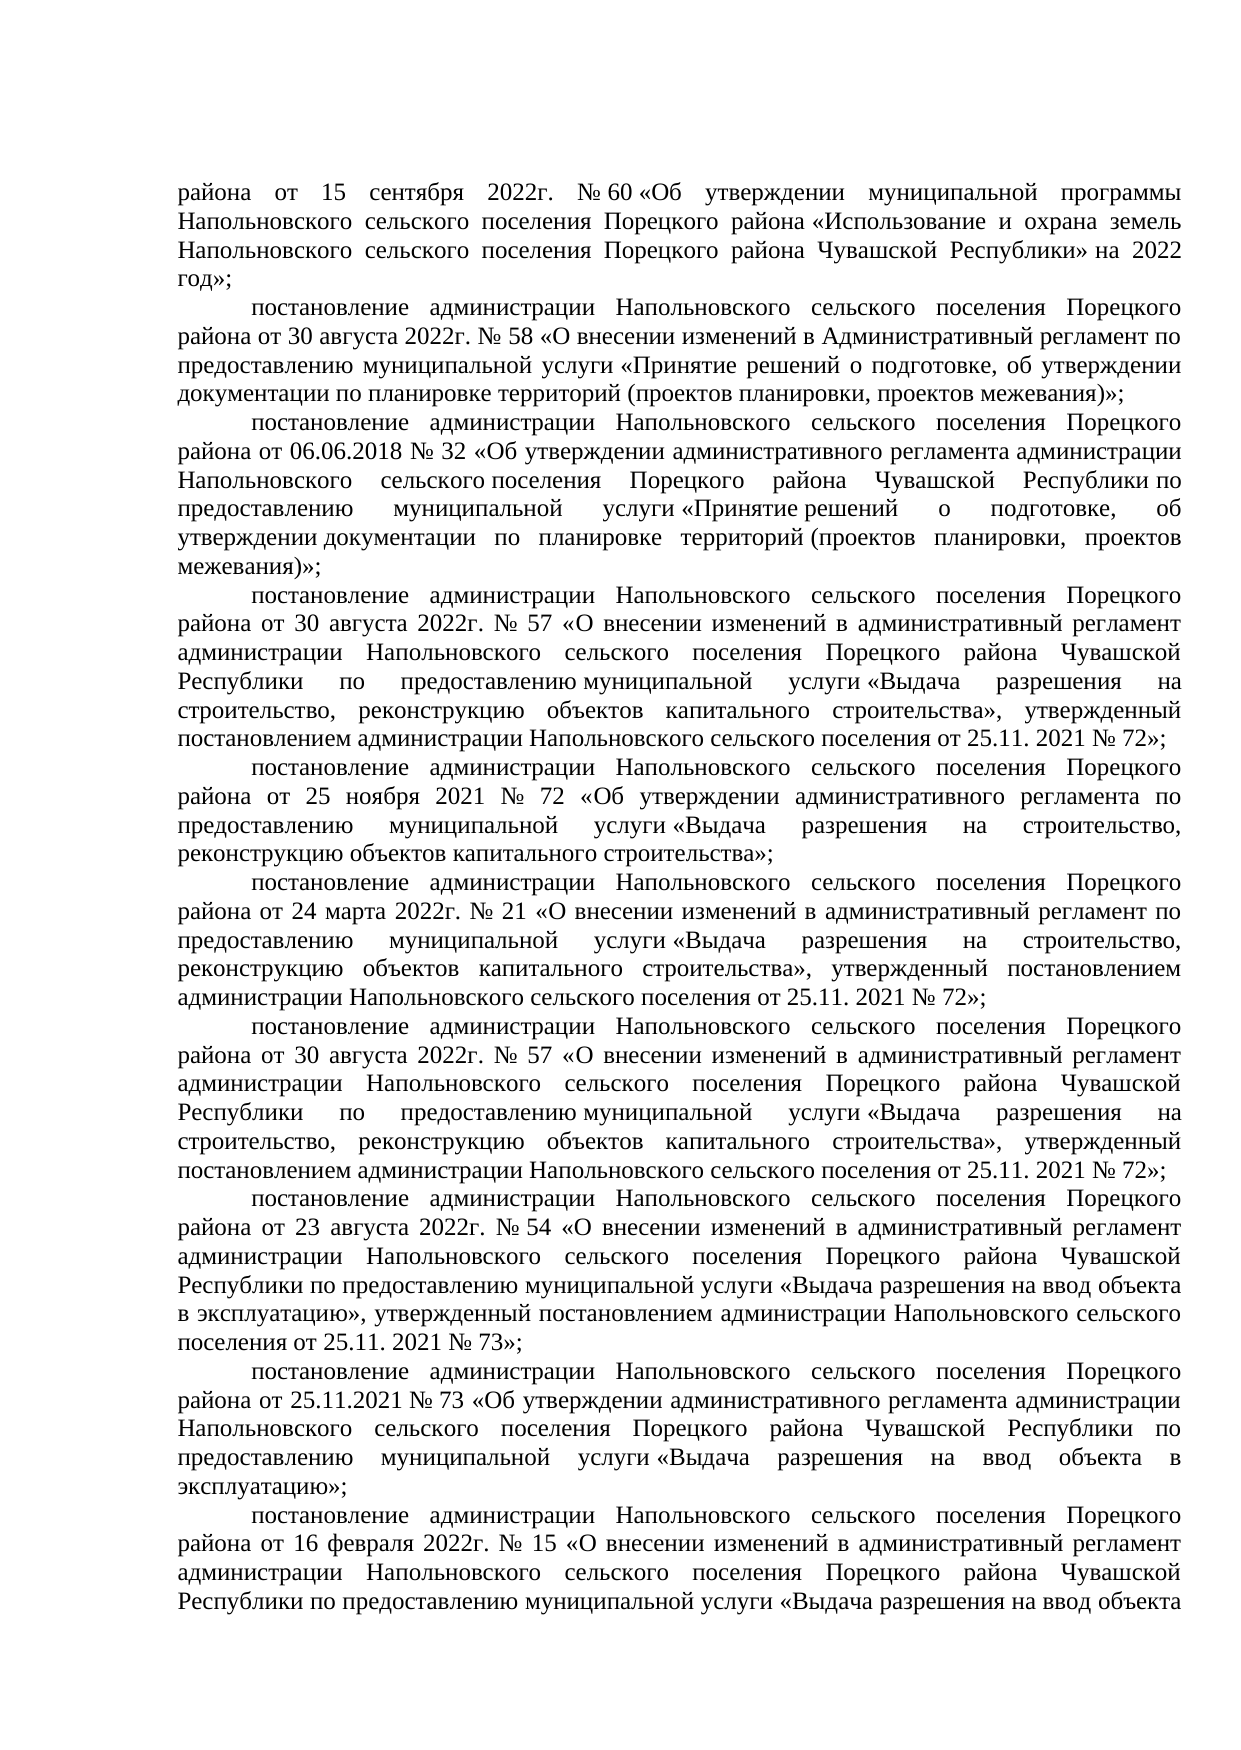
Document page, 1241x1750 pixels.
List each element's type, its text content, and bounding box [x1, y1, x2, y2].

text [177, 177, 1182, 292]
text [177, 1500, 1182, 1615]
text постановление администрации Напольновского сельского поселения Порецкого района от 25.11.2021 № 73 «Об утверждении административного регламента администрации Напольновского сельского поселения Порецкого района Чувашской Республики по предоставлению муниципальной услуги «Выдача разрешения на ввод объекта в эксплуатацию»; [177, 1356, 1182, 1500]
text постановление администрации Напольновского сельского поселения Порецкого района от 30 августа 2022г. № 57 «О внесении изменений в административный регламент администрации Напольновского сельского поселения Порецкого района Чувашской Республики по предоставлению муниципальной услуги «Выдача разрешения на строительство, реконструкцию объектов капитального строительства», утвержденный постановлением администрации Напольновского сельского поселения от 25.11. 2021 № 72»; [177, 580, 1182, 752]
text постановление администрации Напольновского сельского поселения Порецкого района от 25 ноября 2021 № 72 «Об утверждении административного регламента по предоставлению муниципальной услуги «Выдача разрешения на строительство, реконструкцию объектов капитального строительства»; [177, 752, 1182, 867]
text постановление администрации Напольновского сельского поселения Порецкого района от 06.06.2018 № 32 «Об утверждении административного регламента администрации Напольновского сельского поселения Порецкого района Чувашской Республики по предоставлению муниципальной услуги «Принятие решений о подготовке, об утверждении документации по планировке территорий (проектов планировки, проектов межевания)»; [177, 407, 1182, 580]
text постановление администрации Напольновского сельского поселения Порецкого района от 24 марта 2022г. № 21 «О внесении изменений в административный регламент по предоставлению муниципальной услуги «Выдача разрешения на строительство, реконструкцию объектов капитального строительства», утвержденный постановлением администрации Напольновского сельского поселения от 25.11. 2021 № 72»; [177, 867, 1182, 1011]
text постановление администрации Напольновского сельского поселения Порецкого района от 30 августа 2022г. № 58 «О внесении изменений в Административный регламент по предоставлению муниципальной услуги «Принятие решений о подготовке, об утверждении документации по планировке территорий (проектов планировки, проектов межевания)»; [177, 292, 1182, 407]
text постановление администрации Напольновского сельского поселения Порецкого района от 30 августа 2022г. № 57 «О внесении изменений в административный регламент администрации Напольновского сельского поселения Порецкого района Чувашской Республики по предоставлению муниципальной услуги «Выдача разрешения на строительство, реконструкцию объектов капитального строительства», утвержденный постановлением администрации Напольновского сельского поселения от 25.11. 2021 № 72»; [177, 1011, 1182, 1183]
